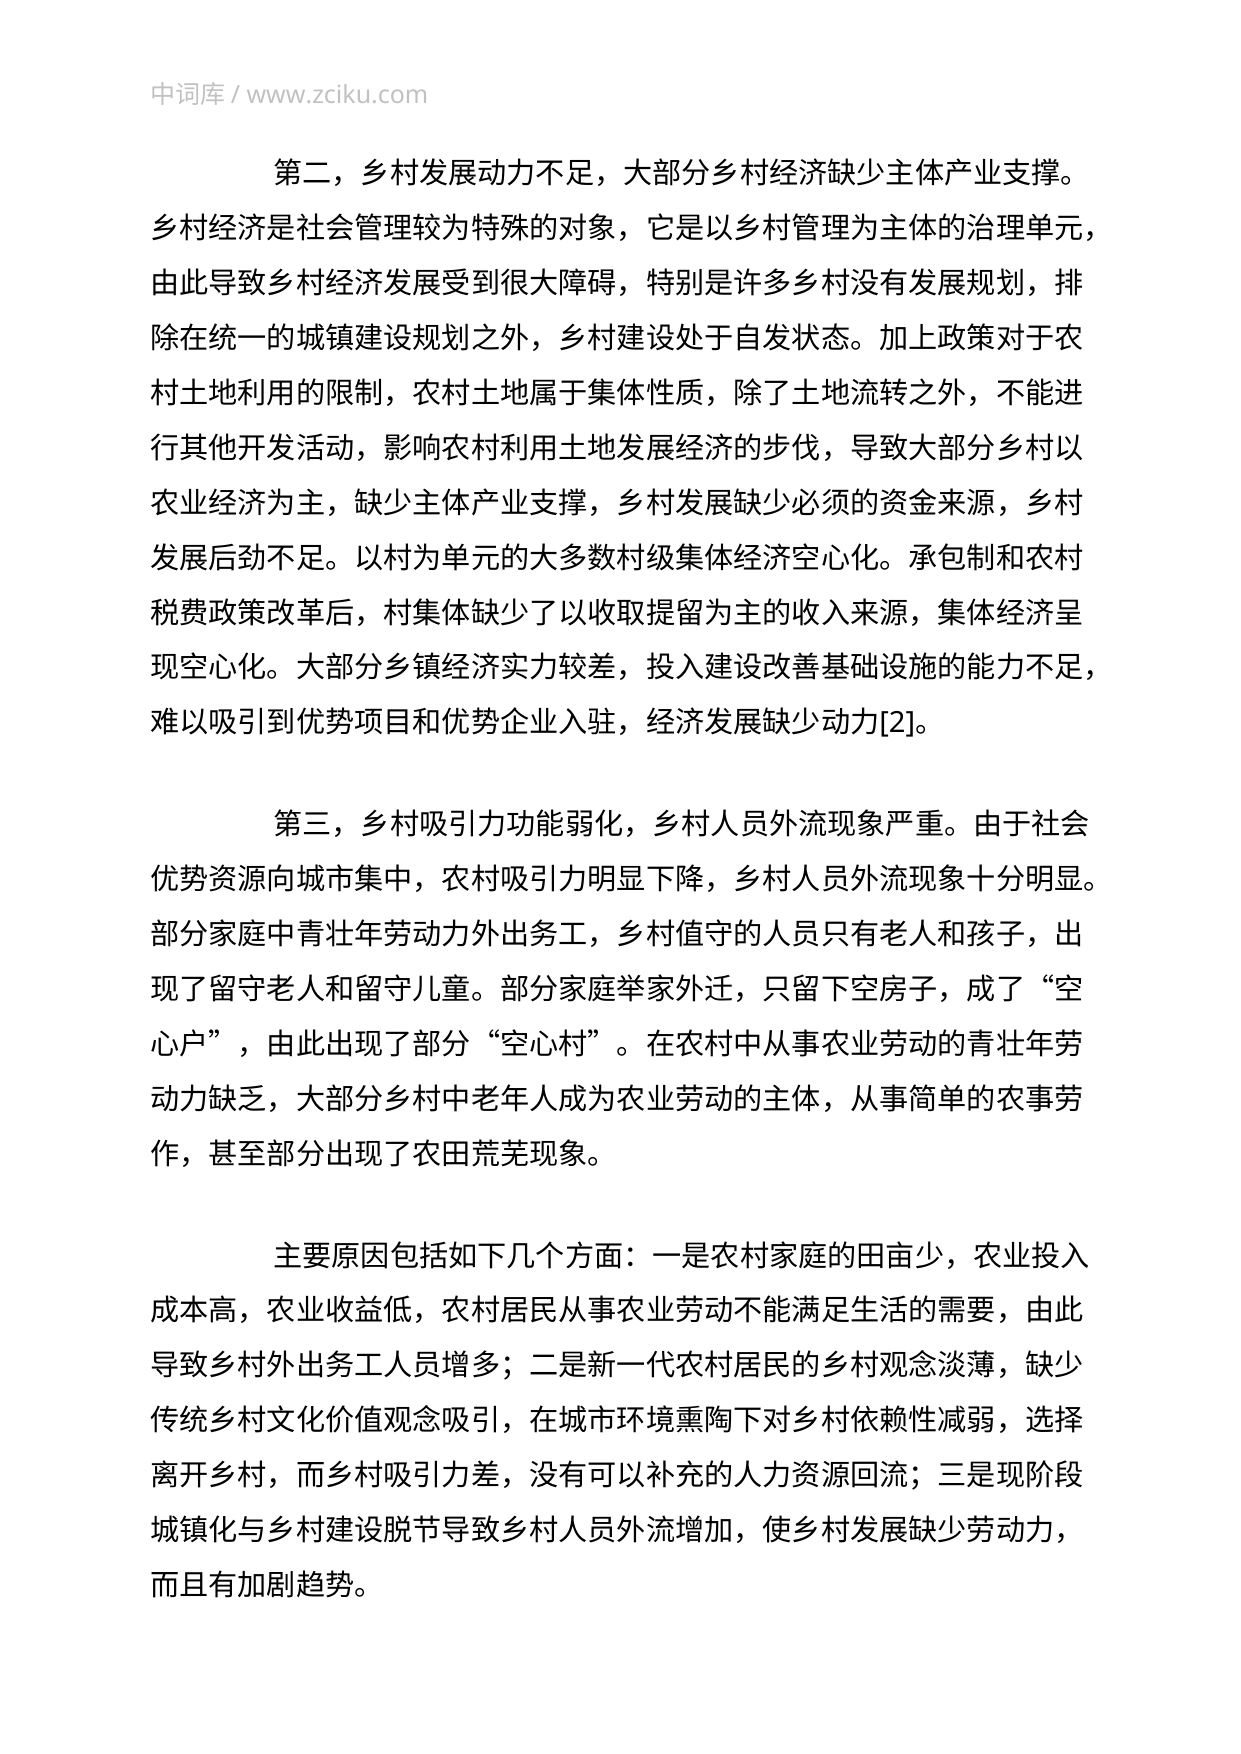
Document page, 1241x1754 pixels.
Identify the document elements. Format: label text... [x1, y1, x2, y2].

text 第三，乡村吸引力功能弱化，乡村人员外流现象严重。由于社会优势资源向城市集中，农村吸引力明显下降，乡村人员外流现象十分明显。部分家庭中青壮年劳动力外出务工，乡村值守的人员只有老人和孩子，出现了留守老人和留守儿童。部分家庭举家外迁，只留下空房子，成了“空心户”，由此出现了部分“空心村”。在农村中从事农业劳动的青壮年劳动力缺乏，大部分乡村中老年人成为农业劳动的主体，从事简单的农事劳作，甚至部分出现了农田荒芜现象。 [150, 801, 1090, 1173]
text 第二，乡村发展动力不足，大部分乡村经济缺少主体产业支撑。乡村经济是社会管理较为特殊的对象，它是以乡村管理为主体的治理单元，由此导致乡村经济发展受到很大障碍，特别是许多乡村没有发展规划，排除在统一的城镇建设规划之外，乡村建设处于自发状态。加上政策对于农村土地利用的限制，农村土地属于集体性质，除了土地流转之外，不能进行其他开发活动，影响农村利用土地发展经济的步伐，导致大部分乡村以农业经济为主，缺少主体产业支撑，乡村发展缺少必须的资金来源，乡村发展后劲不足。以村为单元的大多数村级集体经济空心化。承包制和农村税费政策改革后，村集体缺少了以收取提留为主的收入来源，集体经济呈现空心化。大部分乡镇经济实力较差，投入建设改善基础设施的能力不足，难以吸引到优势项目和优势企业入驻，经济发展缺少动力[2]。 [150, 150, 1090, 741]
text 主要原因包括如下几个方面：一是农村家庭的田亩少，农业投入成本高，农业收益低，农村居民从事农业劳动不能满足生活的需要，由此导致乡村外出务工人员增多；二是新一代农村居民的乡村观念淡薄，缺少传统乡村文化价值观念吸引，在城市环境熏陶下对乡村依赖性减弱，选择离开乡村，而乡村吸引力差，没有可以补充的人力资源回流；三是现阶段城镇化与乡村建设脱节导致乡村人员外流增加，使乡村发展缺少劳动力，而且有加剧趋势。 [150, 1232, 1090, 1604]
